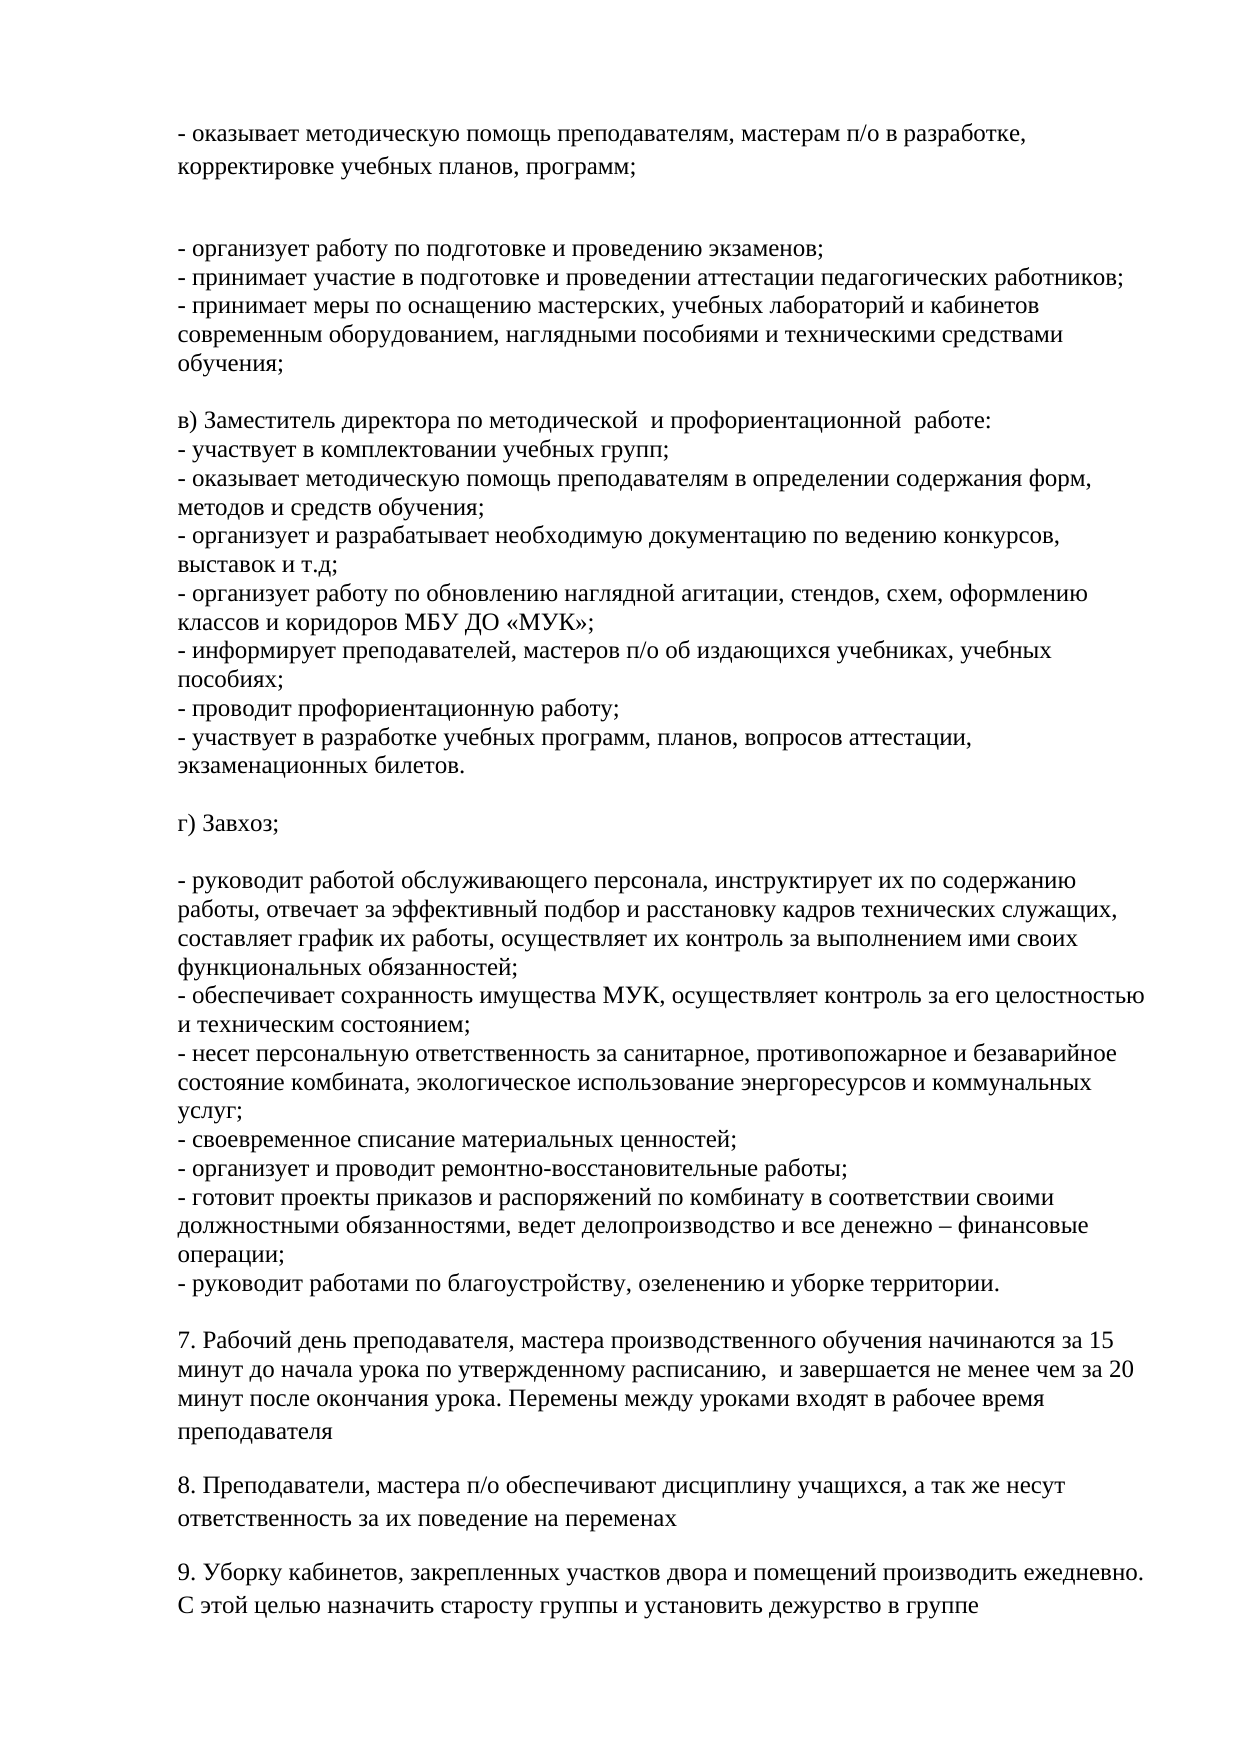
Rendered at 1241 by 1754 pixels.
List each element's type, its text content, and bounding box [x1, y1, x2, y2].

text - своевременное списание материальных ценностей; [177, 1124, 1152, 1153]
text - принимает меры по оснащению мастерских, учебных лабораторий и кабинетов современным оборудованием, наглядными пособиями и техническими средствами обучения; [177, 291, 1152, 377]
text - оказывает методическую помощь преподавателям в определении содержания форм, методов и средств обучения; [177, 463, 1152, 521]
text г) Завхоз; [177, 808, 1152, 837]
text - обеспечивает сохранность имущества МУК, осуществляет контроль за его целостностью и техническим состоянием; [177, 981, 1152, 1038]
text - руководит работами по благоустройству, озеленению и уборке территории. [177, 1268, 1152, 1297]
text 8. Преподаватели, мастера п/о обеспечивают дисциплину учащихся, а так же несут ответственность за их поведение на переменах [177, 1470, 1152, 1532]
text - несет персональную ответственность за санитарное, противопожарное и безаварийное состояние комбината, экологическое использование энергоресурсов и коммунальных услуг; [177, 1038, 1152, 1124]
text - руководит работой обслуживающего персонала, инструктирует их по содержанию работы, отвечает за эффективный подбор и расстановку кадров технических служащих, составляет график их работы, осуществляет их контроль за выполнением ими своих функциональных обязанностей; [177, 866, 1152, 981]
text 7. Рабочий день преподавателя, мастера производственного обучения начинаются за 15 минут до начала урока по утвержденному расписанию, и завершается не менее чем за 20 [177, 1326, 1152, 1383]
text в) Заместитель директора по методической и профориентационной работе: [177, 406, 1152, 434]
text - оказывает методическую помощь преподавателям, мастерам п/о в разработке, корректировке учебных планов, программ; [177, 118, 1152, 180]
text - организует и проводит ремонтно-восстановительные работы; [177, 1153, 1152, 1182]
text - проводит профориентационную работу; [177, 693, 1152, 722]
text - готовит проекты приказов и распоряжений по комбинату в соответствии своими должностными обязанностями, ведет делопроизводство и все денежно – финансовые операции; [177, 1182, 1152, 1268]
text - принимает участие в подготовке и проведении аттестации педагогических работников; [177, 262, 1152, 291]
text - участвует в комплектовании учебных групп; [177, 434, 1152, 463]
text 9. Уборку кабинетов, закрепленных участков двора и помещений производить ежедневно. С этой целью назначить старосту группы и установить дежурство в группе [177, 1557, 1152, 1618]
text - организует работу по подготовке и проведению экзаменов; [177, 233, 1152, 262]
text - организует работу по обновлению наглядной агитации, стендов, схем, оформлению классов и коридоров МБУ ДО «МУК»; [177, 578, 1152, 636]
text - организует и разрабатывает необходимую документацию по ведению конкурсов, выставок и т.д; [177, 521, 1152, 578]
text - информирует преподавателей, мастеров п/о об издающихся учебниках, учебных пособиях; [177, 636, 1152, 693]
text - участвует в разработке учебных программ, планов, вопросов аттестации, экзаменационных билетов. [177, 722, 1152, 779]
text минут после окончания урока. Перемены между уроками входят в рабочее время преподавателя [177, 1383, 1152, 1445]
